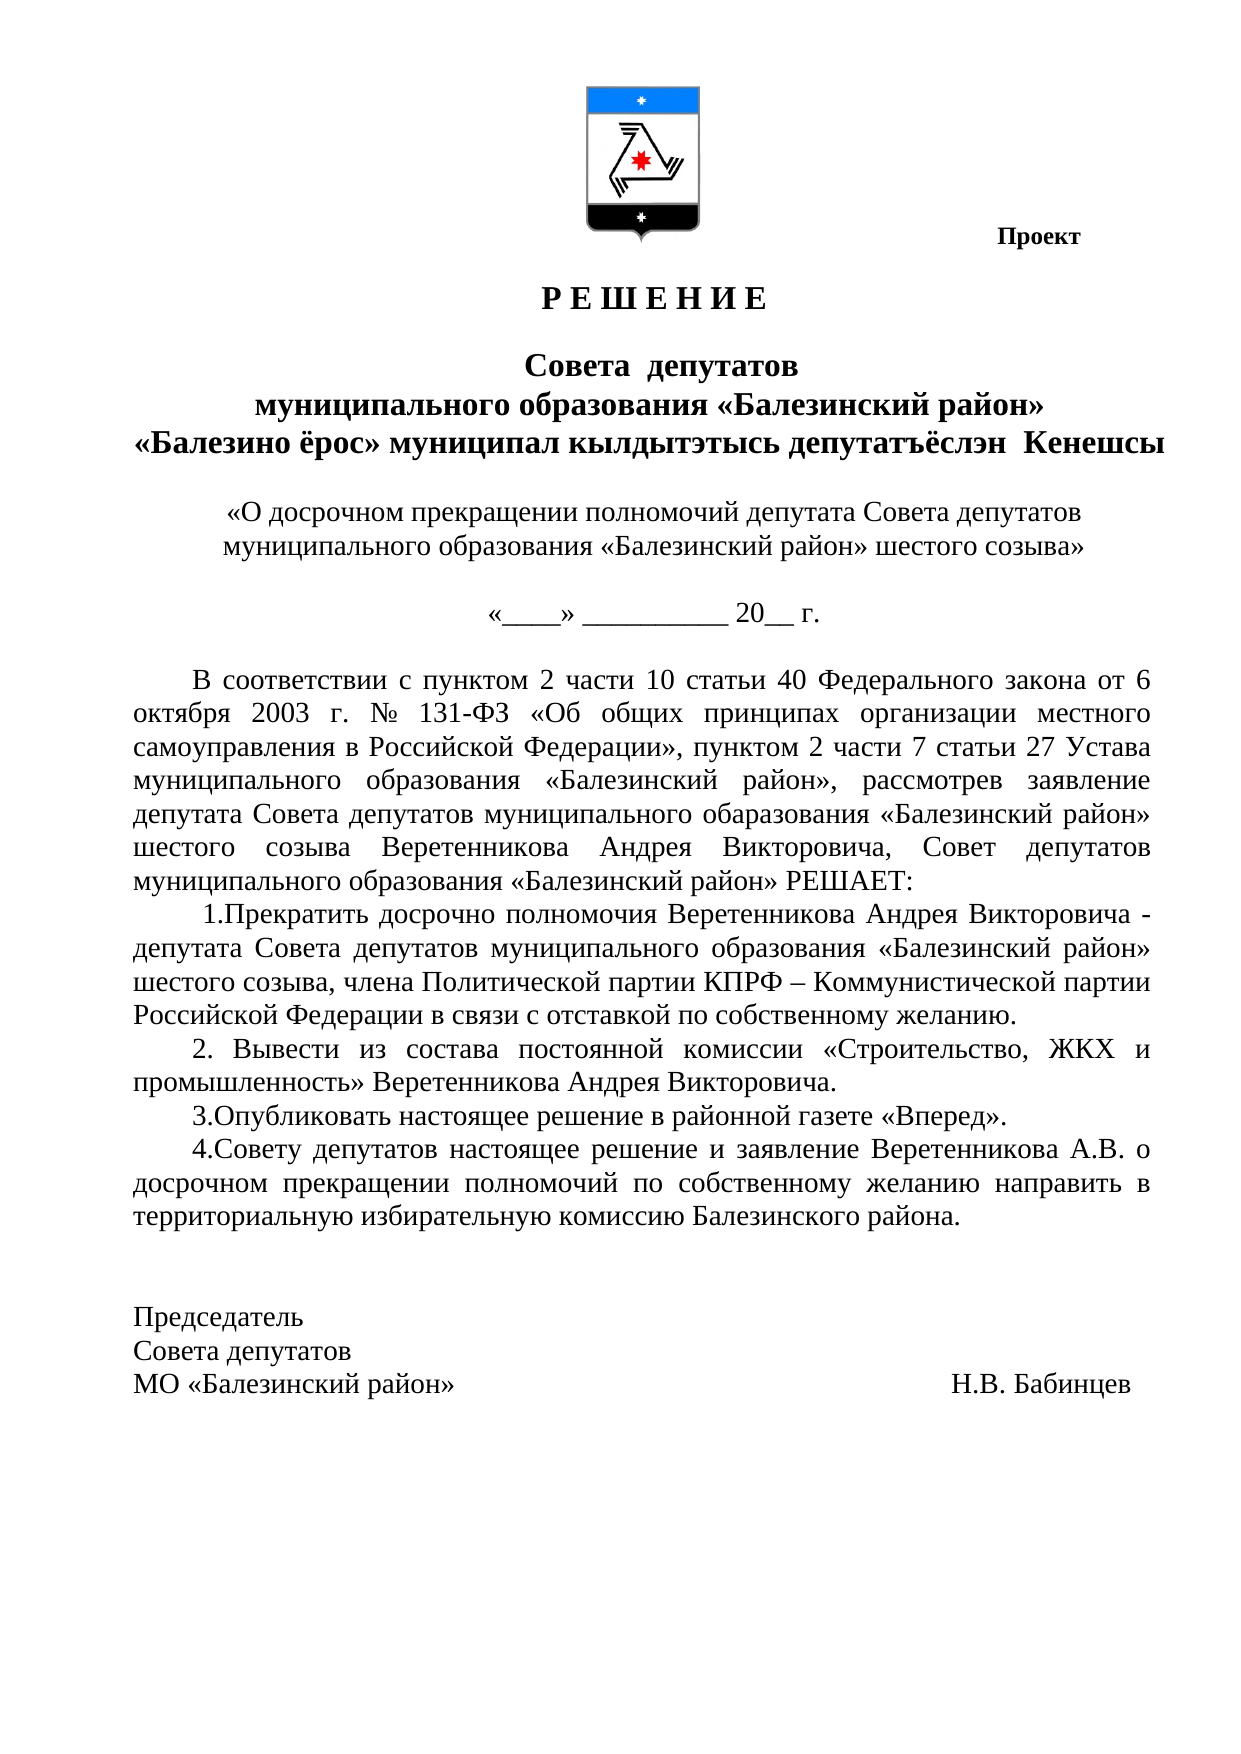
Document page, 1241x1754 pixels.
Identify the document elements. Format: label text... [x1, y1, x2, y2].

text Председатель [133, 1299, 1152, 1333]
text МО «Балезинский район» Н.В. Бабинцев [133, 1366, 1152, 1400]
picture [584, 85, 704, 245]
text «____» __________ 20__ г. [118, 595, 1190, 628]
title «О досрочном прекращении полномочий депутата Совета депутатов муниципального образования «Балезинский район» шестого созыва» [118, 494, 1190, 561]
text Проект [118, 85, 1190, 250]
text 3.Опубликовать настоящее решение в районной газете «Вперед». [133, 1098, 1152, 1131]
text Р Е Ш Е Н И Е [118, 278, 1190, 317]
text муниципального образования «Балезинский район» [133, 384, 1167, 422]
text Совета депутатов [133, 1333, 1152, 1366]
text В соответствии с пунктом 2 части 10 статьи 40 Федерального закона от 6 октября 2003 г. № 131-ФЗ «Об общих принципах организации местного самоуправления в Российской Федерации», пунктом 2 части 7 статьи 27 Устава муниципального образования «Балезинский район», рассмотрев заявление депутата Совета депутатов муниципального обаразования «Балезинский район» шестого созыва Веретенникова Андрея Викторовича, Совет депутатов муниципального образования «Балезинский район» РЕШАЕТ: [133, 662, 1152, 897]
text Совета депутатов [133, 346, 1190, 384]
text 2. Вывести из состава постоянной комиссии «Строительство, ЖКХ и промышленность» Веретенникова Андрея Викторовича. [133, 1031, 1152, 1098]
text «Балезино ёрос» муниципал кылдытэтысь депутатъёслэн Кенешсы [133, 422, 1167, 461]
text 1.Прекратить досрочно полномочия Веретенникова Андрея Викторовича - депутата Совета депутатов муниципального образования «Балезинский район» шестого созыва, члена Политической партии КПРФ – Коммунистической партии Российской Федерации в связи с отставкой по собственному желанию. [133, 897, 1152, 1031]
text 4.Совету депутатов настоящее решение и заявление Веретенникова А.В. о досрочном прекращении полномочий по собственному желанию направить в территориальную избирательную комиссию Балезинского района. [133, 1131, 1152, 1232]
